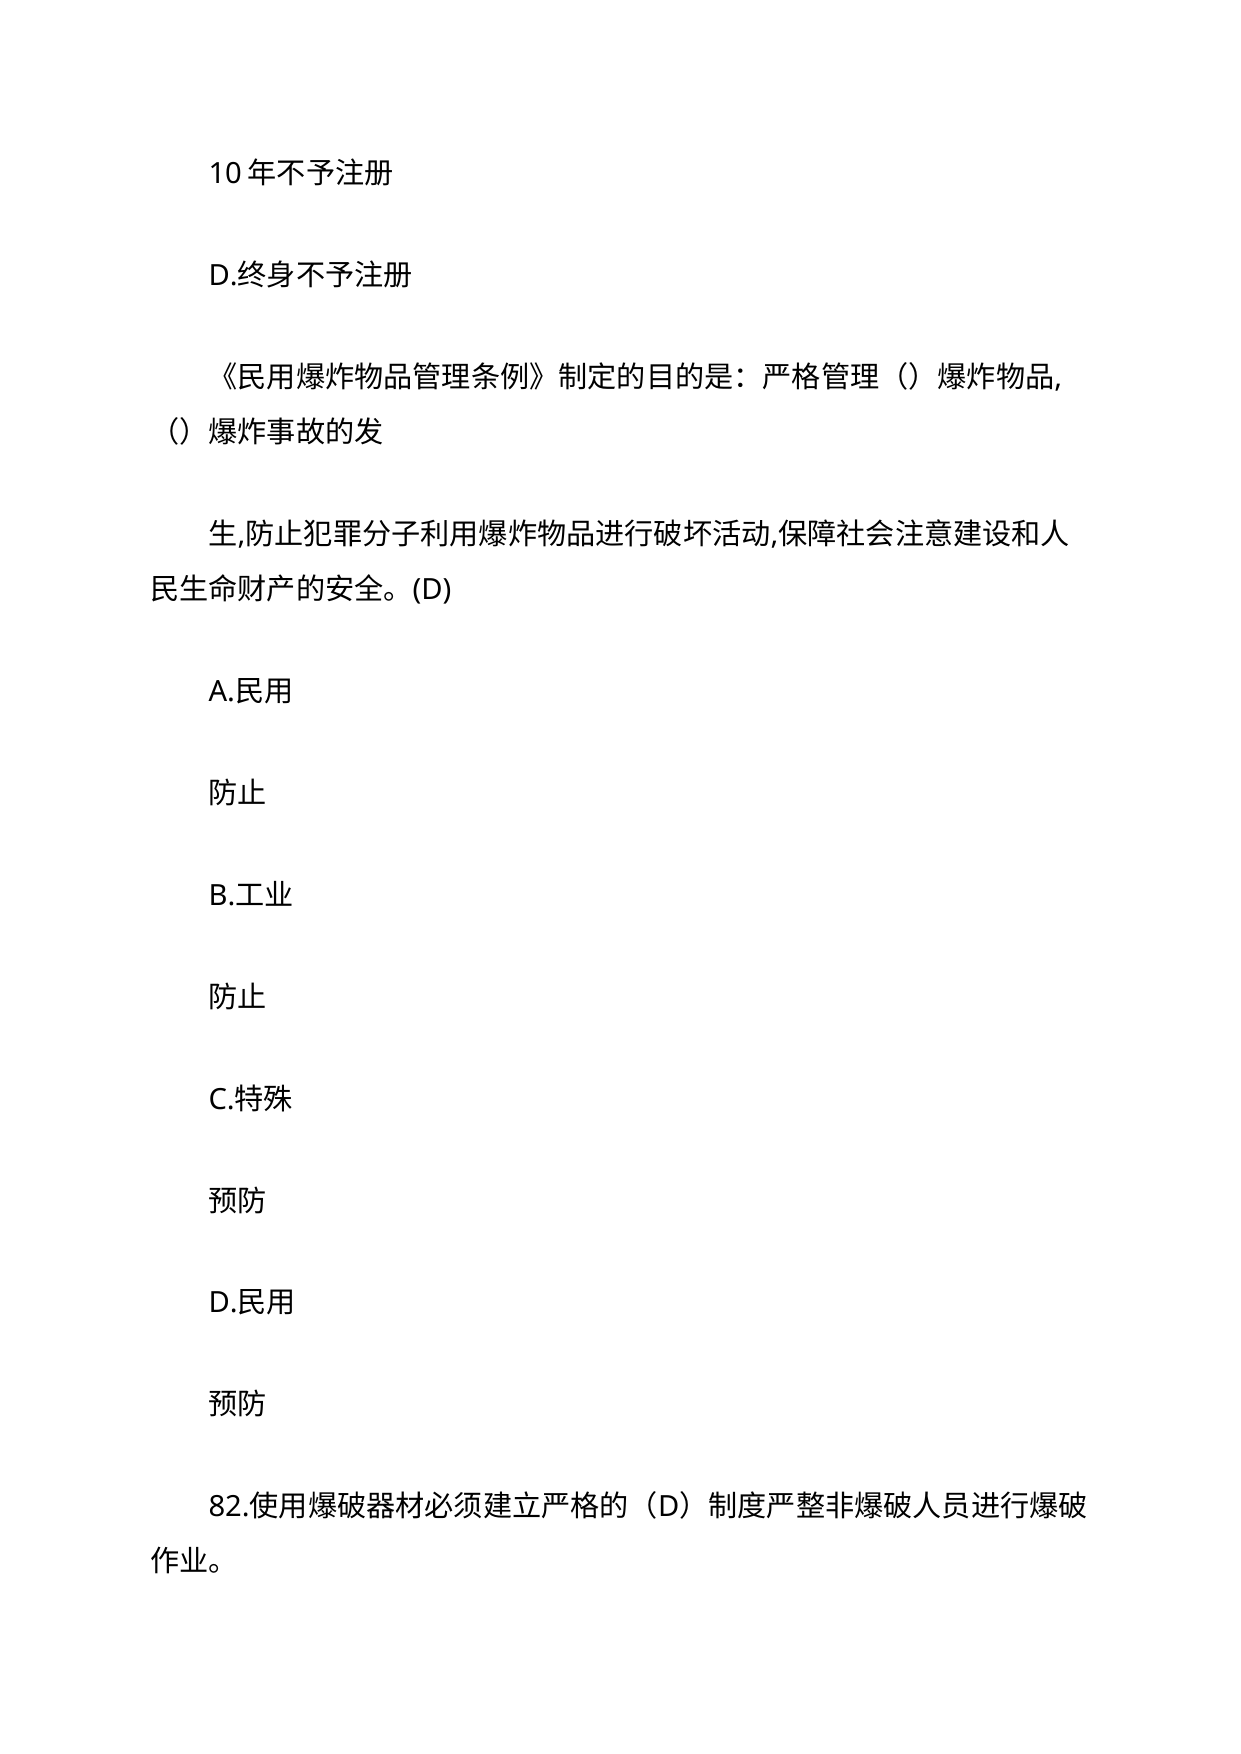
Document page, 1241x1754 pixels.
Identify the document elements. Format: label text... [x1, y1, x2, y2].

text 预防 [150, 1177, 1090, 1219]
text D.民用 [150, 1279, 1090, 1321]
text 防止 [150, 973, 1090, 1016]
text C.特殊 [150, 1075, 1090, 1118]
text B.工业 [150, 871, 1090, 914]
text 防止 [150, 770, 1090, 812]
text 预防 [150, 1381, 1090, 1423]
text A.民用 [150, 668, 1090, 710]
text 10年不予注册 [150, 150, 1090, 192]
text 《民用爆炸物品管理条例》制定的目的是：严格管理（）爆炸物品,（）爆炸事故的发 [150, 354, 1090, 451]
text 82.使用爆破器材必须建立严格的（D）制度严整非爆破人员进行爆破作业。 [150, 1483, 1090, 1580]
text D.终身不予注册 [150, 252, 1090, 294]
text 生,防止犯罪分子利用爆炸物品进行破坏活动,保障社会注意建设和人民生命财产的安全。(D) [150, 511, 1090, 608]
